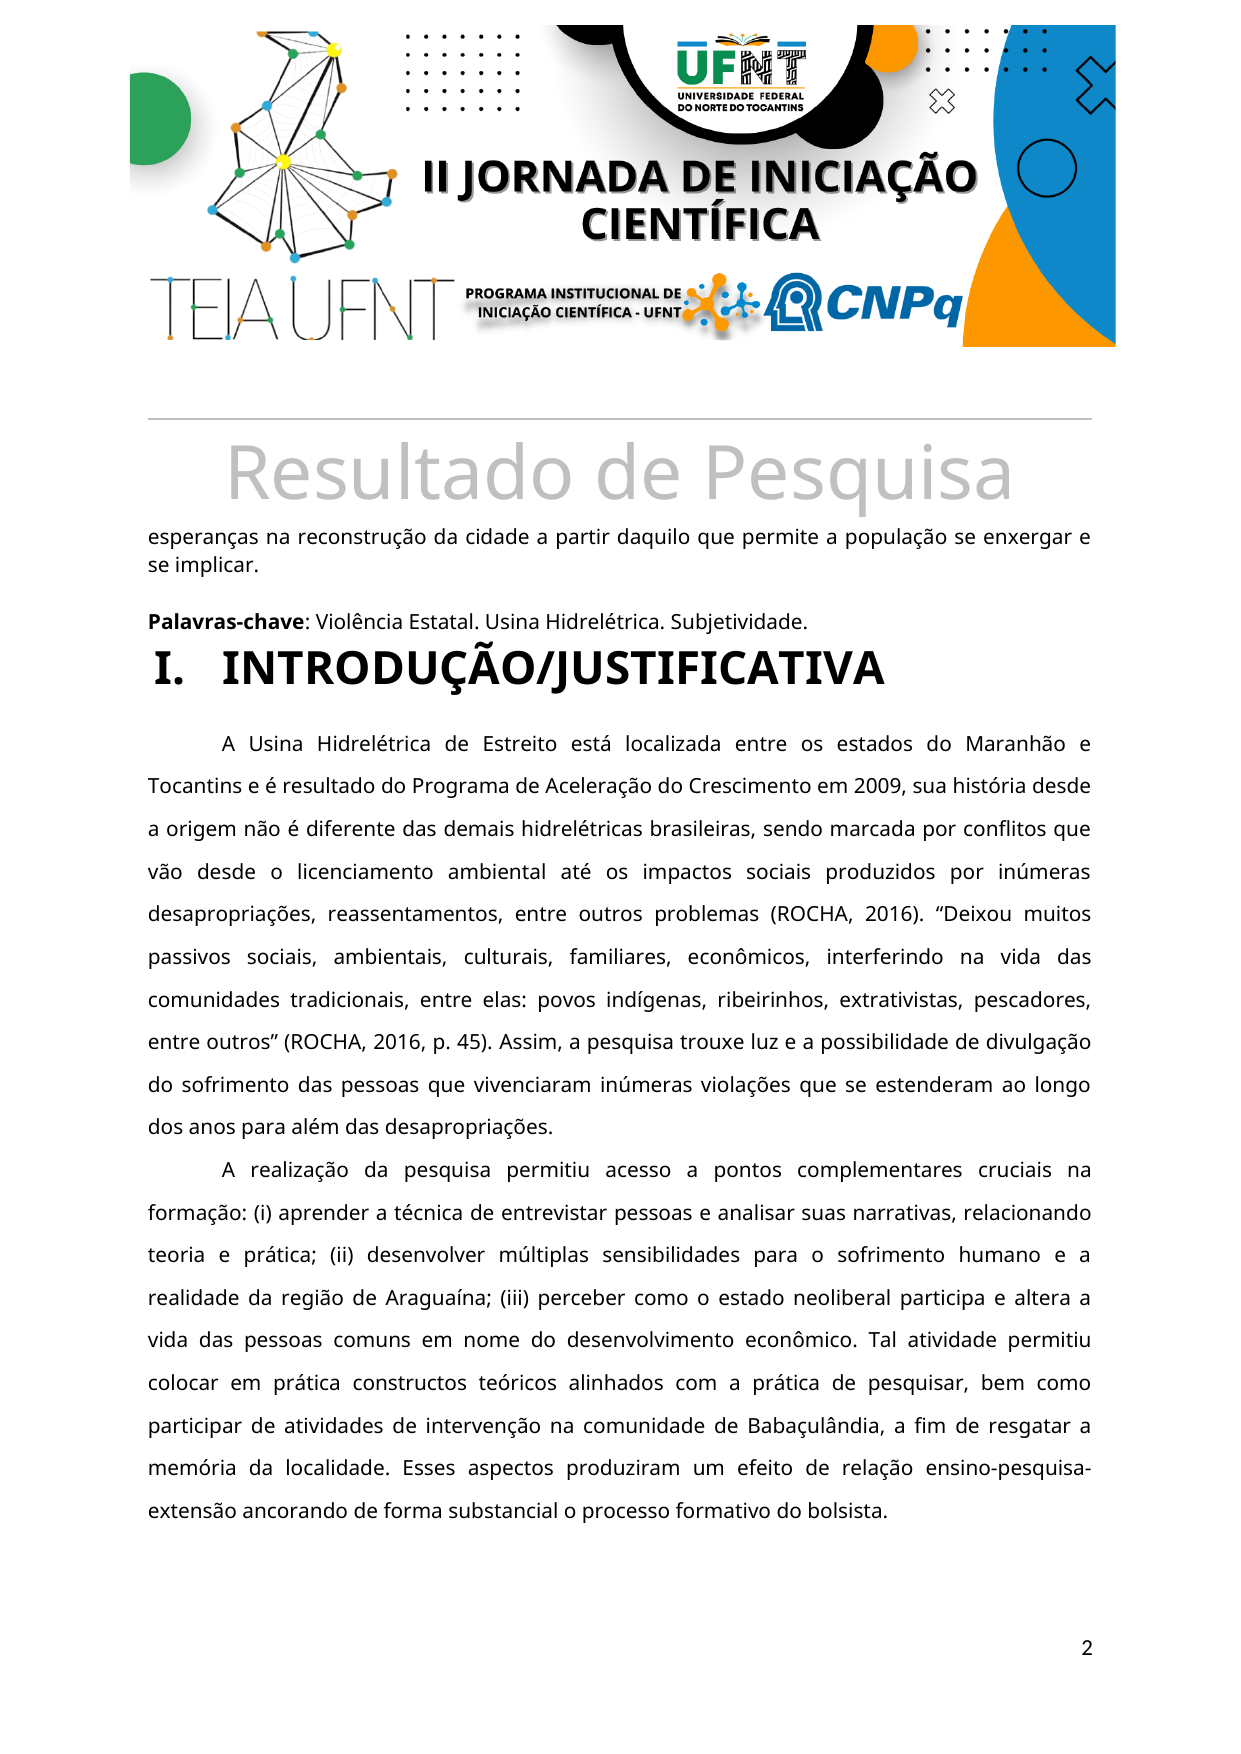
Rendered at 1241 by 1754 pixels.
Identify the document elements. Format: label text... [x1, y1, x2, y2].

text Palavras-chave: Violência Estatal. Usina Hidrelétrica. Subjetividade. [148, 607, 1092, 636]
text A realização da pesquisa permitiu acesso a pontos complementares cruciais na formação: (i) aprender a técnica de entrevistar pessoas e analisar suas narrativas, relacionando teoria e prática; (ii) desenvolver múltiplas sensibilidades para o sofrimento humano e a realidade da região de Araguaína; (iii) perceber como o estado neoliberal participa e altera a vida das pessoas comuns em nome do desenvolvimento econômico. Tal atividade permitiu colocar em prática constructos teóricos alinhados com a prática de pesquisar, bem como participar de atividades de intervenção na comunidade de Babaçulândia, a fim de resgatar a memória da localidade. Esses aspectos produziram um efeito de relação ensino-pesquisa-extensão ancorando de forma substancial o processo formativo do bolsista. [148, 1155, 1092, 1524]
list INTRODUÇÃO/JUSTIFICATIVA [185, 636, 1092, 698]
text A Usina Hidrelétrica de Estreito está localizada entre os estados do Maranhão e Tocantins e é resultado do Programa de Aceleração do Crescimento em 2009, sua história desde a origem não é diferente das demais hidrelétricas brasileiras, sendo marcada por conflitos que vão desde o licenciamento ambiental até os impactos sociais produzidos por inúmeras desapropriações, reassentamentos, entre outros problemas (ROCHA, 2016). “Deixou muitos passivos sociais, ambientais, culturais, familiares, econômicos, interferindo na vida das comunidades tradicionais, entre elas: povos indígenas, ribeirinhos, extrativistas, pescadores, entre outros” (ROCHA, 2016, p. 45). Assim, a pesquisa trouxe luz e a possibilidade de divulgação do sofrimento das pessoas que vivenciaram inúmeras violações que se estenderam ao longo dos anos para além das desapropriações. [148, 729, 1092, 1141]
picture [129, 25, 1116, 347]
